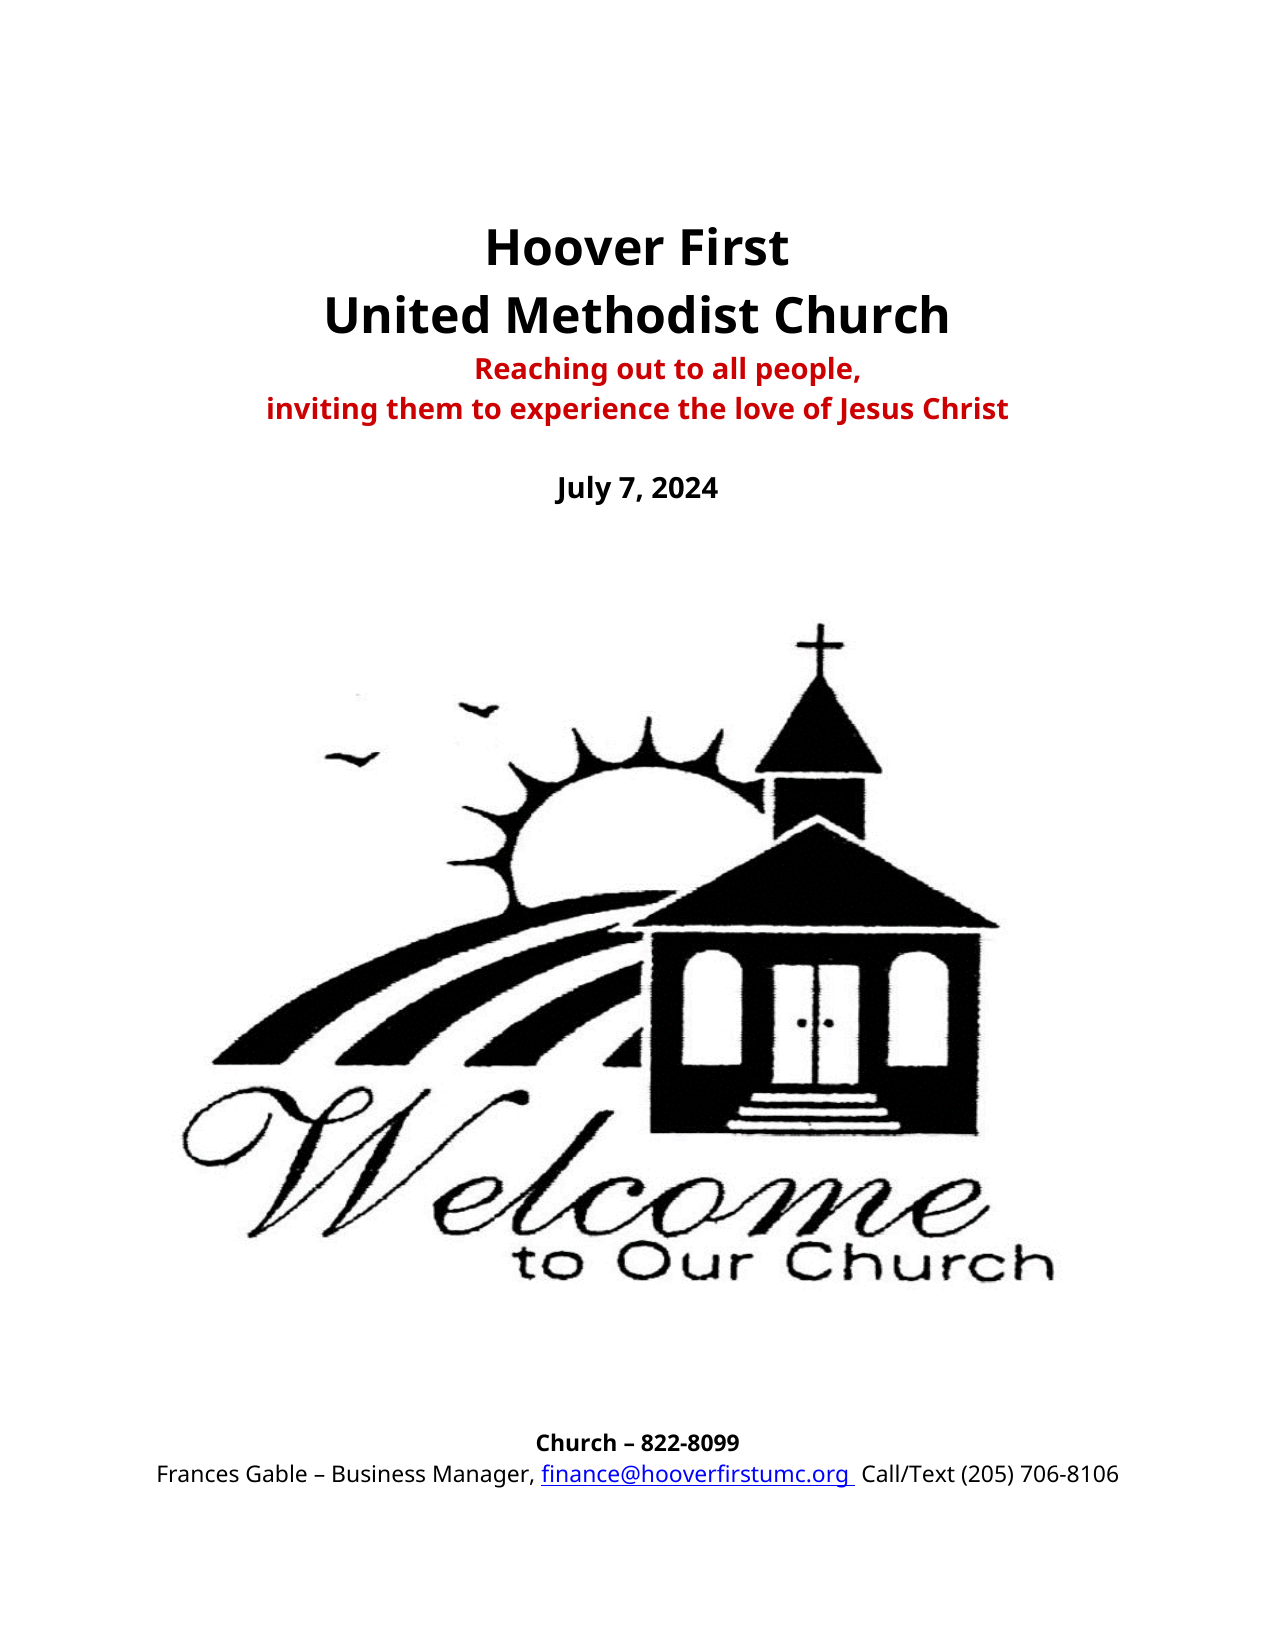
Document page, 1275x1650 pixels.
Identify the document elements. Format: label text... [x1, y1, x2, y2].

picture [150, 616, 1127, 1294]
text Frances Gable – Business Manager, finance@hooverfirstumc.org Call/Text (205) 706-8106 [150, 1458, 1125, 1490]
text Hoover First [150, 212, 1125, 281]
text July 7, 2024 [150, 468, 1125, 507]
text inviting them to experience the love of Jesus Christ [150, 388, 1125, 428]
text Reaching out to all people, [150, 349, 1125, 388]
text United Methodist Church [150, 281, 1125, 349]
text Church – 822-8099 [150, 1427, 1125, 1458]
